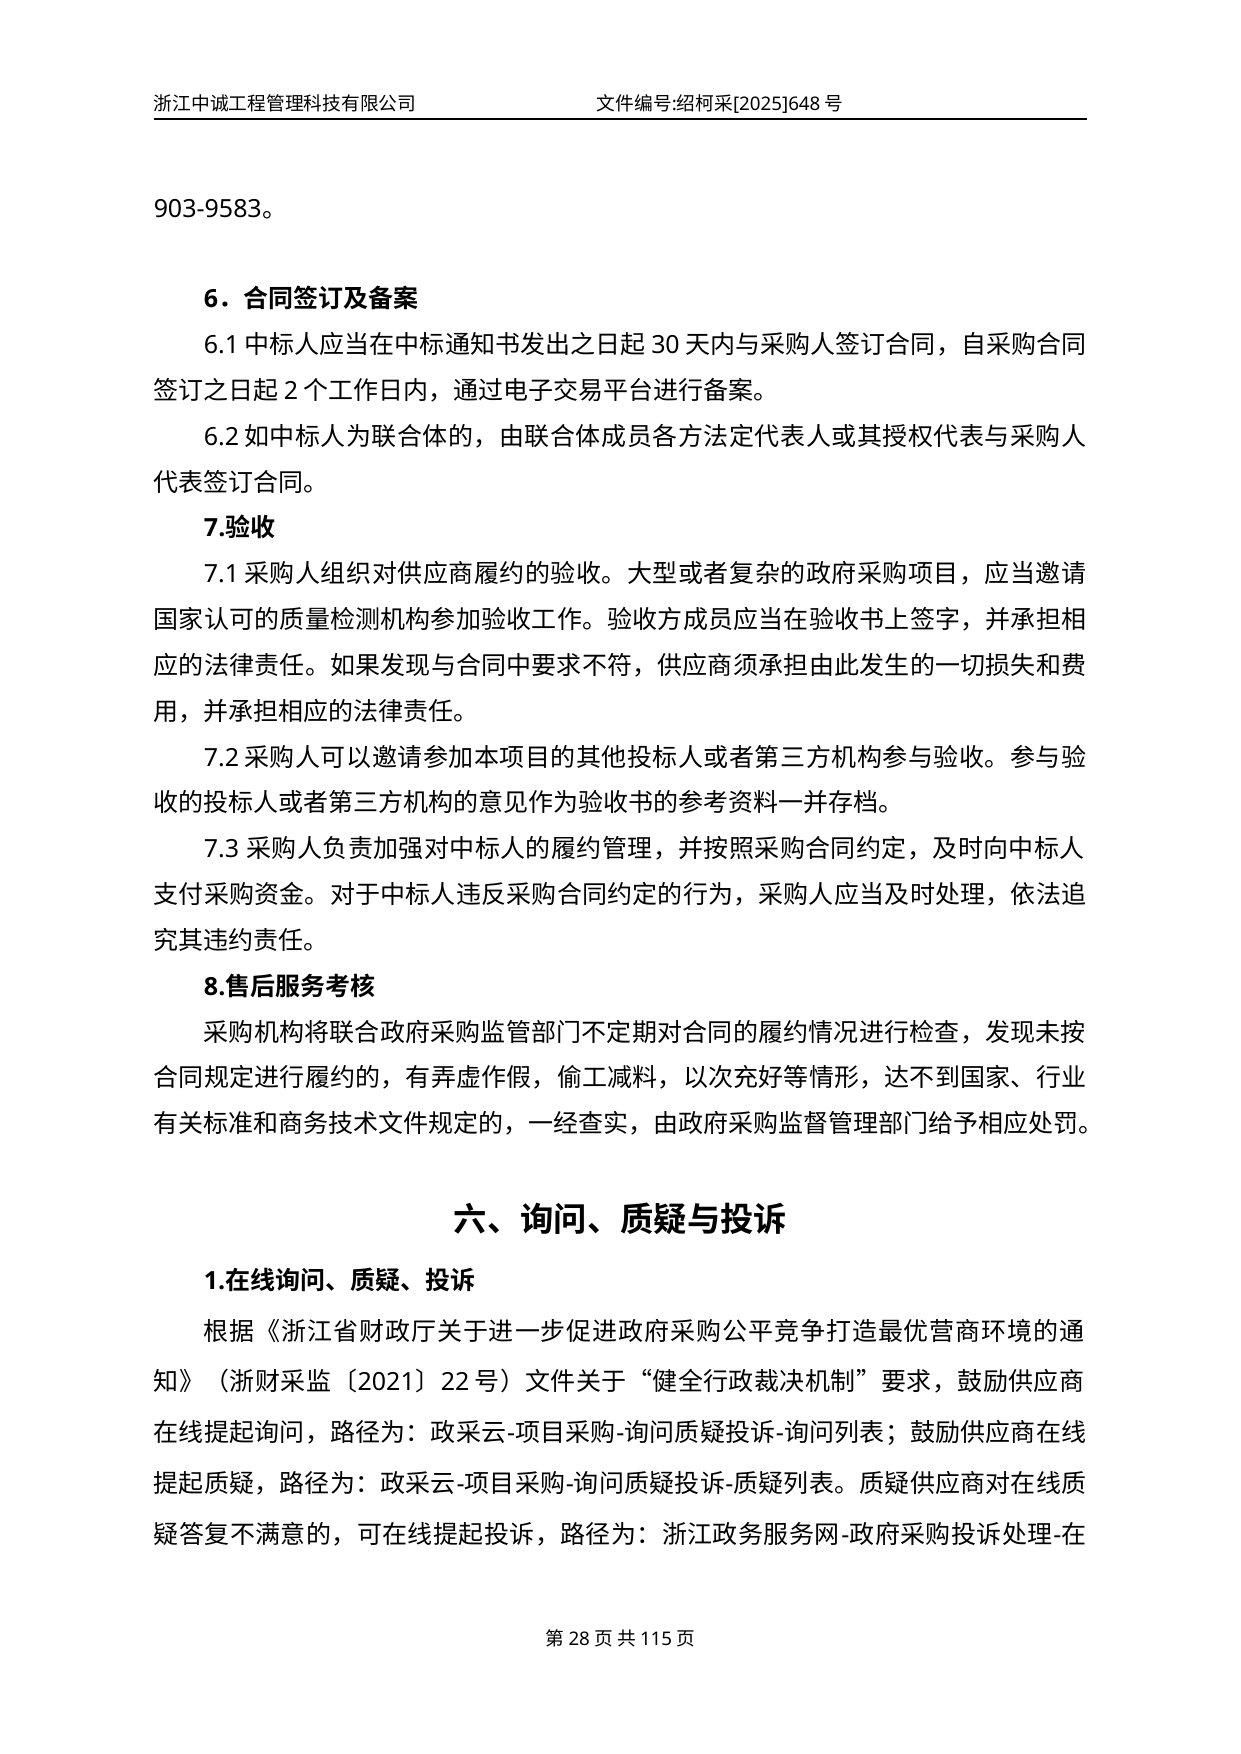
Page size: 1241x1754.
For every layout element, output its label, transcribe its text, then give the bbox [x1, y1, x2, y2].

text 6.1中标人应当在中标通知书发出之日起30天内与采购人签订合同，自采购合同签订之日起2个工作日内，通过电子交易平台进行备案。 [153, 317, 1087, 408]
text 采购机构将联合政府采购监管部门不定期对合同的履约情况进行检查，发现未按合同规定进行履约的，有弄虚作假，偷工减料，以次充好等情形，达不到国家、行业有关标准和商务技术文件规定的，一经查实，由政府采购监督管理部门给予相应处罚。 [153, 1004, 1087, 1142]
text 6.2如中标人为联合体的，由联合体成员各方法定代表人或其授权代表与采购人代表签订合同。 [153, 408, 1087, 500]
text 六、询问、质疑与投诉 [153, 1193, 1087, 1241]
text 8.售后服务考核 [153, 958, 1087, 1004]
text 7.3 采购人负责加强对中标人的履约管理，并按照采购合同约定，及时向中标人支付采购资金。对于中标人违反采购合同约定的行为，采购人应当及时处理，依法追究其违约责任。 [153, 821, 1087, 958]
text 1.在线询问、质疑、投诉 [153, 1260, 1087, 1297]
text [153, 1311, 1087, 1550]
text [153, 189, 1087, 225]
text 7.1采购人组织对供应商履约的验收。大型或者复杂的政府采购项目，应当邀请国家认可的质量检测机构参加验收工作。验收方成员应当在验收书上签字，并承担相应的法律责任。如果发现与合同中要求不符，供应商须承担由此发生的一切损失和费用，并承担相应的法律责任。 [153, 546, 1087, 729]
text 7.2采购人可以邀请参加本项目的其他投标人或者第三方机构参与验收。参与验收的投标人或者第三方机构的意见作为验收书的参考资料一并存档。 [153, 729, 1087, 821]
text 7.验收 [153, 500, 1087, 546]
text 6．合同签订及备案 [153, 271, 1087, 317]
